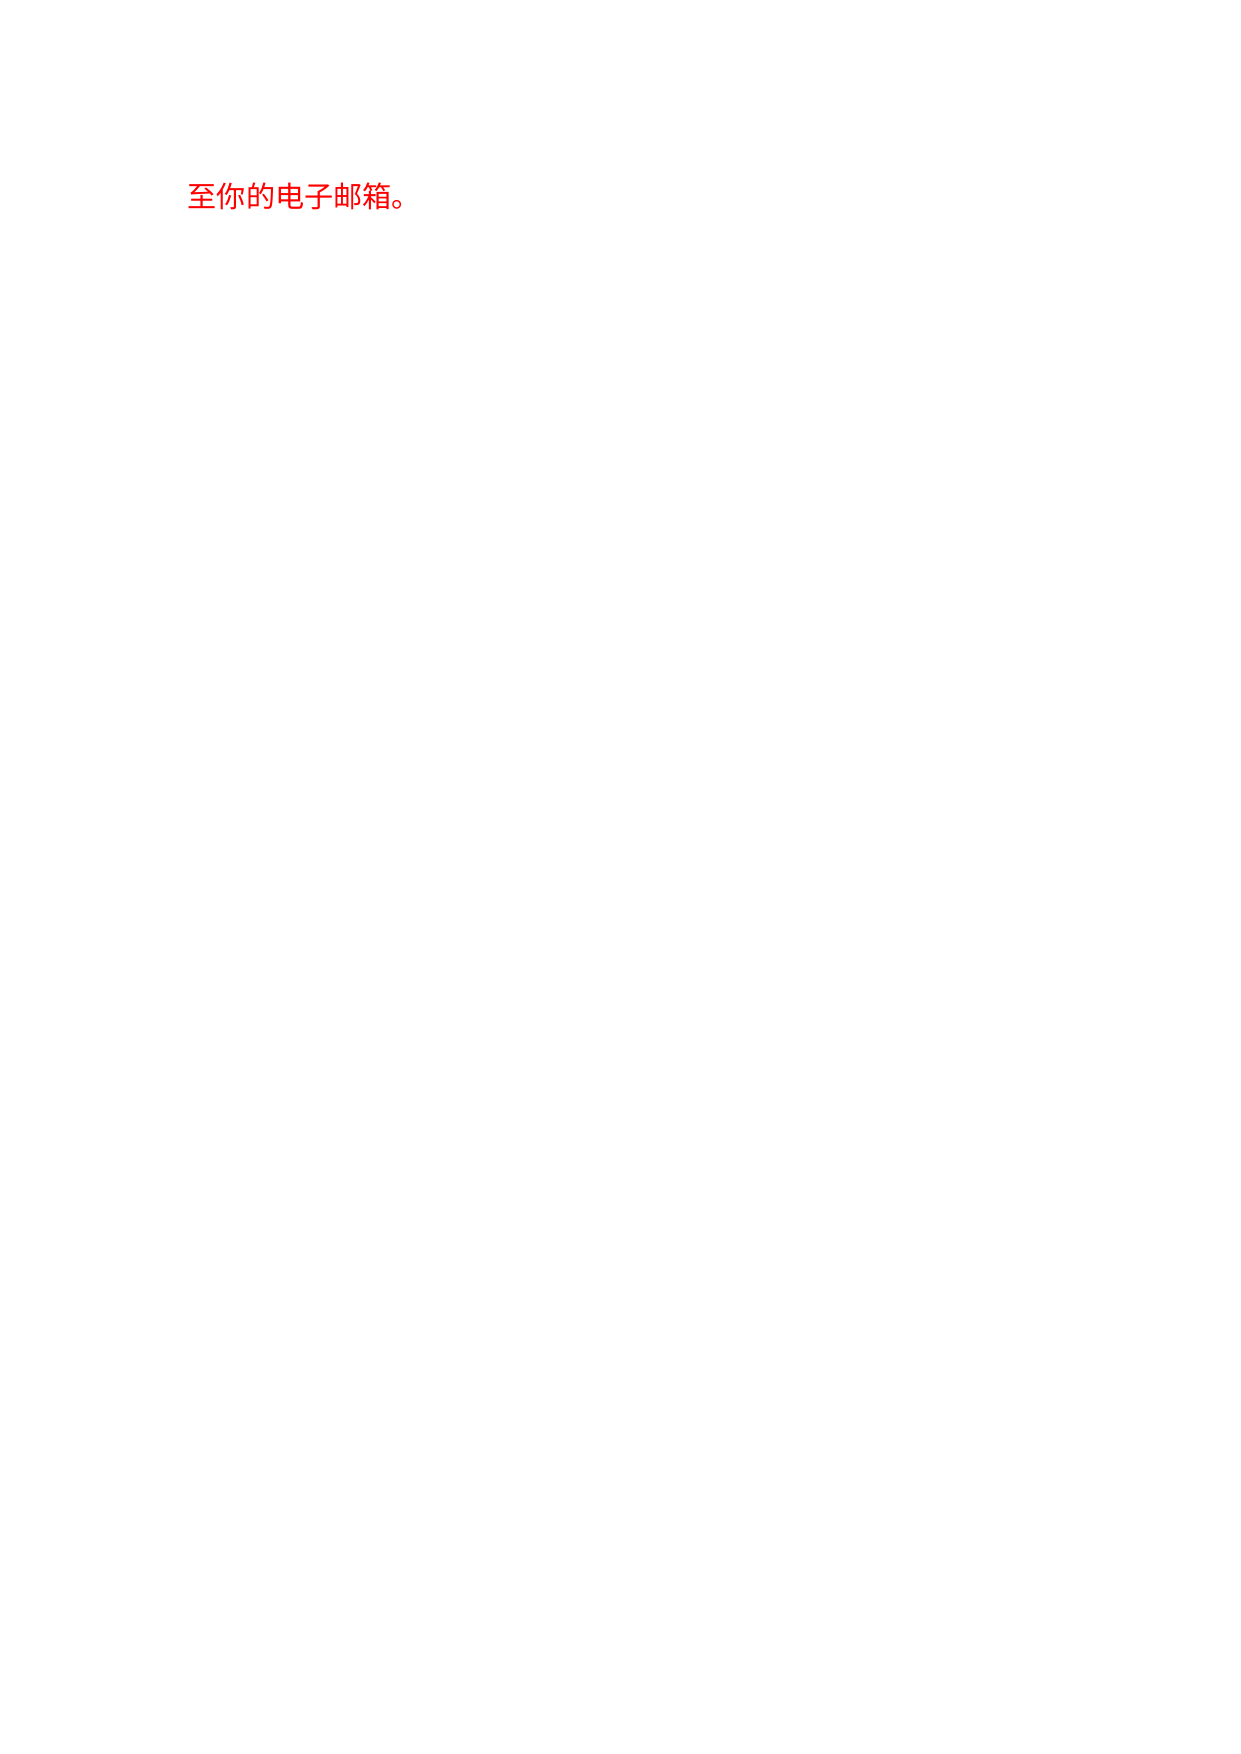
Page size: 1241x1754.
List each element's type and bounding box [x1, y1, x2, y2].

text [187, 162, 1053, 227]
